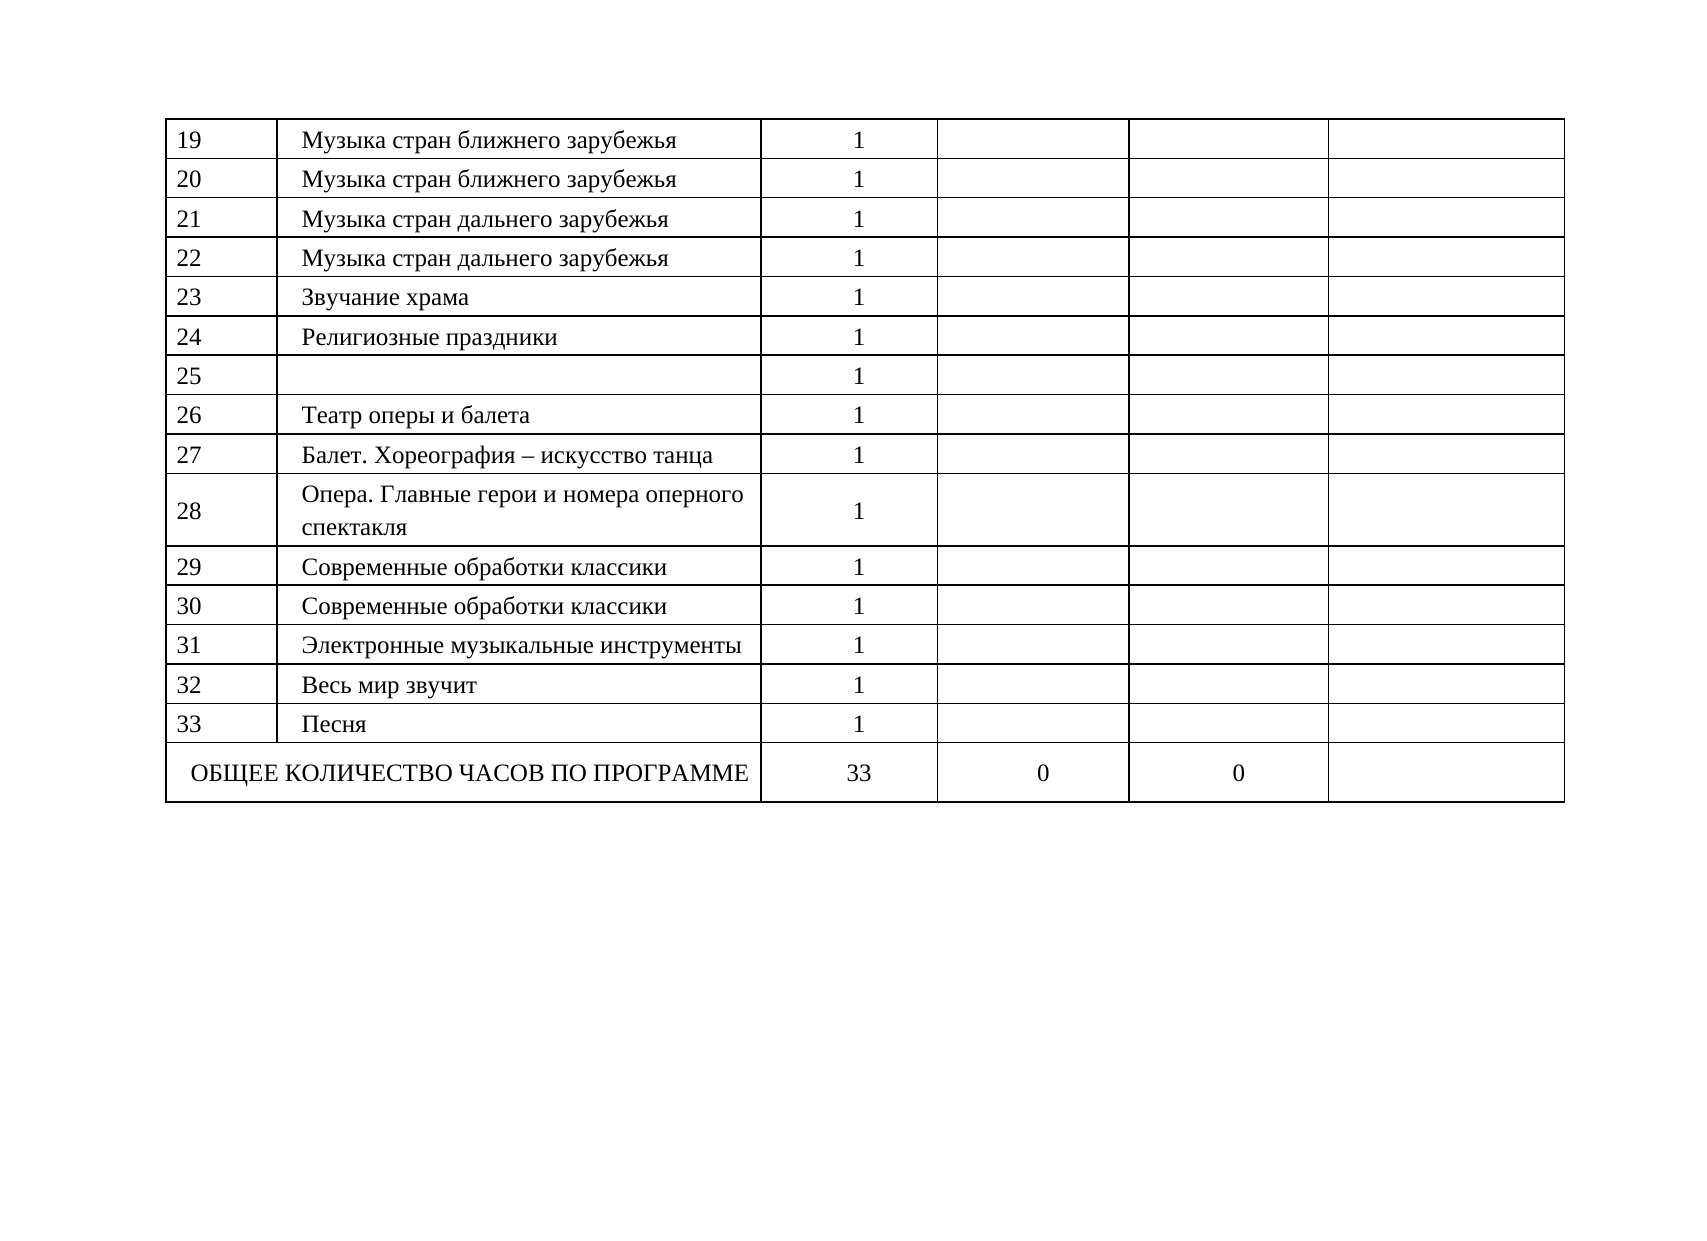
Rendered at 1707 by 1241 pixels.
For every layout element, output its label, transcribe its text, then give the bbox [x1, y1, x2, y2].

table_cell Музыка стран ближнего зарубежья [278, 159, 760, 197]
table_cell [1130, 704, 1328, 742]
table_cell 1 [762, 277, 937, 315]
table_cell 21 [167, 198, 276, 236]
table_cell [938, 159, 1128, 197]
table_cell [1130, 395, 1328, 433]
table_cell 1 [762, 238, 937, 276]
table_cell [1329, 625, 1564, 663]
table_cell [1130, 277, 1328, 315]
table_cell [938, 474, 1128, 545]
table_cell [938, 435, 1128, 472]
table_cell [938, 547, 1128, 584]
table_cell [1329, 704, 1564, 742]
table_cell [1130, 317, 1328, 354]
table_cell [1130, 586, 1328, 624]
table_cell [1329, 586, 1564, 624]
table_cell 31 [167, 625, 276, 663]
table_cell Театр оперы и балета [278, 395, 760, 433]
table_cell 29 [167, 547, 276, 584]
table_cell [1329, 547, 1564, 584]
table_cell 1 [762, 704, 937, 742]
table_cell 1 [762, 474, 937, 545]
table_cell [1329, 665, 1564, 702]
table_cell Балет. Хореография – искусство танца [278, 435, 760, 472]
table_cell 26 [167, 395, 276, 433]
table_cell Весь мир звучит [278, 665, 760, 702]
table_cell Звучание храма [278, 277, 760, 315]
table_cell [1329, 277, 1564, 315]
table_cell 24 [167, 317, 276, 354]
table_cell 1 [762, 665, 937, 702]
table_cell 27 [167, 435, 276, 472]
table_cell 1 [762, 317, 937, 354]
table_cell 30 [167, 586, 276, 624]
table_cell Музыка стран дальнего зарубежья [278, 238, 760, 276]
table_cell 19 [167, 120, 276, 157]
table_cell [938, 198, 1128, 236]
table_cell 1 [762, 120, 937, 157]
table_cell 1 [762, 395, 937, 433]
table_cell [1329, 743, 1564, 801]
table_cell Музыка стран ближнего зарубежья [278, 120, 760, 157]
table_cell 1 [762, 356, 937, 394]
table_cell [1329, 395, 1564, 433]
table_cell [1329, 474, 1564, 545]
table_cell [938, 317, 1128, 354]
table_cell ОБЩЕЕ КОЛИЧЕСТВО ЧАСОВ ПО ПРОГРАММЕ [167, 743, 760, 801]
table_cell 0 [1130, 743, 1328, 801]
table_cell Современные обработки классики [278, 586, 760, 624]
table_cell [1130, 665, 1328, 702]
table_cell [938, 238, 1128, 276]
table_cell [938, 356, 1128, 394]
table_cell 1 [762, 435, 937, 472]
table_cell [1130, 547, 1328, 584]
table_cell [938, 277, 1128, 315]
table_cell 1 [762, 625, 937, 663]
table_cell 25 [167, 356, 276, 394]
table_cell [1329, 238, 1564, 276]
table_cell [1329, 159, 1564, 197]
table_cell [1130, 238, 1328, 276]
table_cell 1 [762, 547, 937, 584]
table_cell Песня [278, 704, 760, 742]
table_cell [1329, 317, 1564, 354]
table_cell [938, 625, 1128, 663]
table_cell [938, 395, 1128, 433]
table_cell [938, 586, 1128, 624]
table_cell [1130, 435, 1328, 472]
table_cell Опера. Главные герои и номера оперного спектакля [278, 474, 760, 545]
table_cell [1130, 120, 1328, 157]
table_cell [1130, 198, 1328, 236]
table_cell 20 [167, 159, 276, 197]
table_cell 0 [938, 743, 1128, 801]
table_cell 33 [762, 743, 937, 801]
table_cell 1 [762, 586, 937, 624]
table_cell 1 [762, 198, 937, 236]
table_cell [1130, 356, 1328, 394]
table_cell 22 [167, 238, 276, 276]
table_cell 28 [167, 474, 276, 545]
table_cell 23 [167, 277, 276, 315]
table_cell [1329, 198, 1564, 236]
table_cell [1130, 159, 1328, 197]
table_cell Электронные музыкальные инструменты [278, 625, 760, 663]
table_cell [1130, 625, 1328, 663]
table_cell [1329, 435, 1564, 472]
table_cell Современные обработки классики [278, 547, 760, 584]
table_cell Религиозные праздники [278, 317, 760, 354]
table_cell 32 [167, 665, 276, 702]
table_cell [1329, 120, 1564, 157]
table_cell 33 [167, 704, 276, 742]
table_cell [938, 665, 1128, 702]
table_cell [938, 120, 1128, 157]
table_cell Музыка стран дальнего зарубежья [278, 198, 760, 236]
table_cell [1329, 356, 1564, 394]
table_cell [1130, 474, 1328, 545]
table_cell [938, 704, 1128, 742]
table_cell 1 [762, 159, 937, 197]
table_cell [278, 356, 760, 394]
